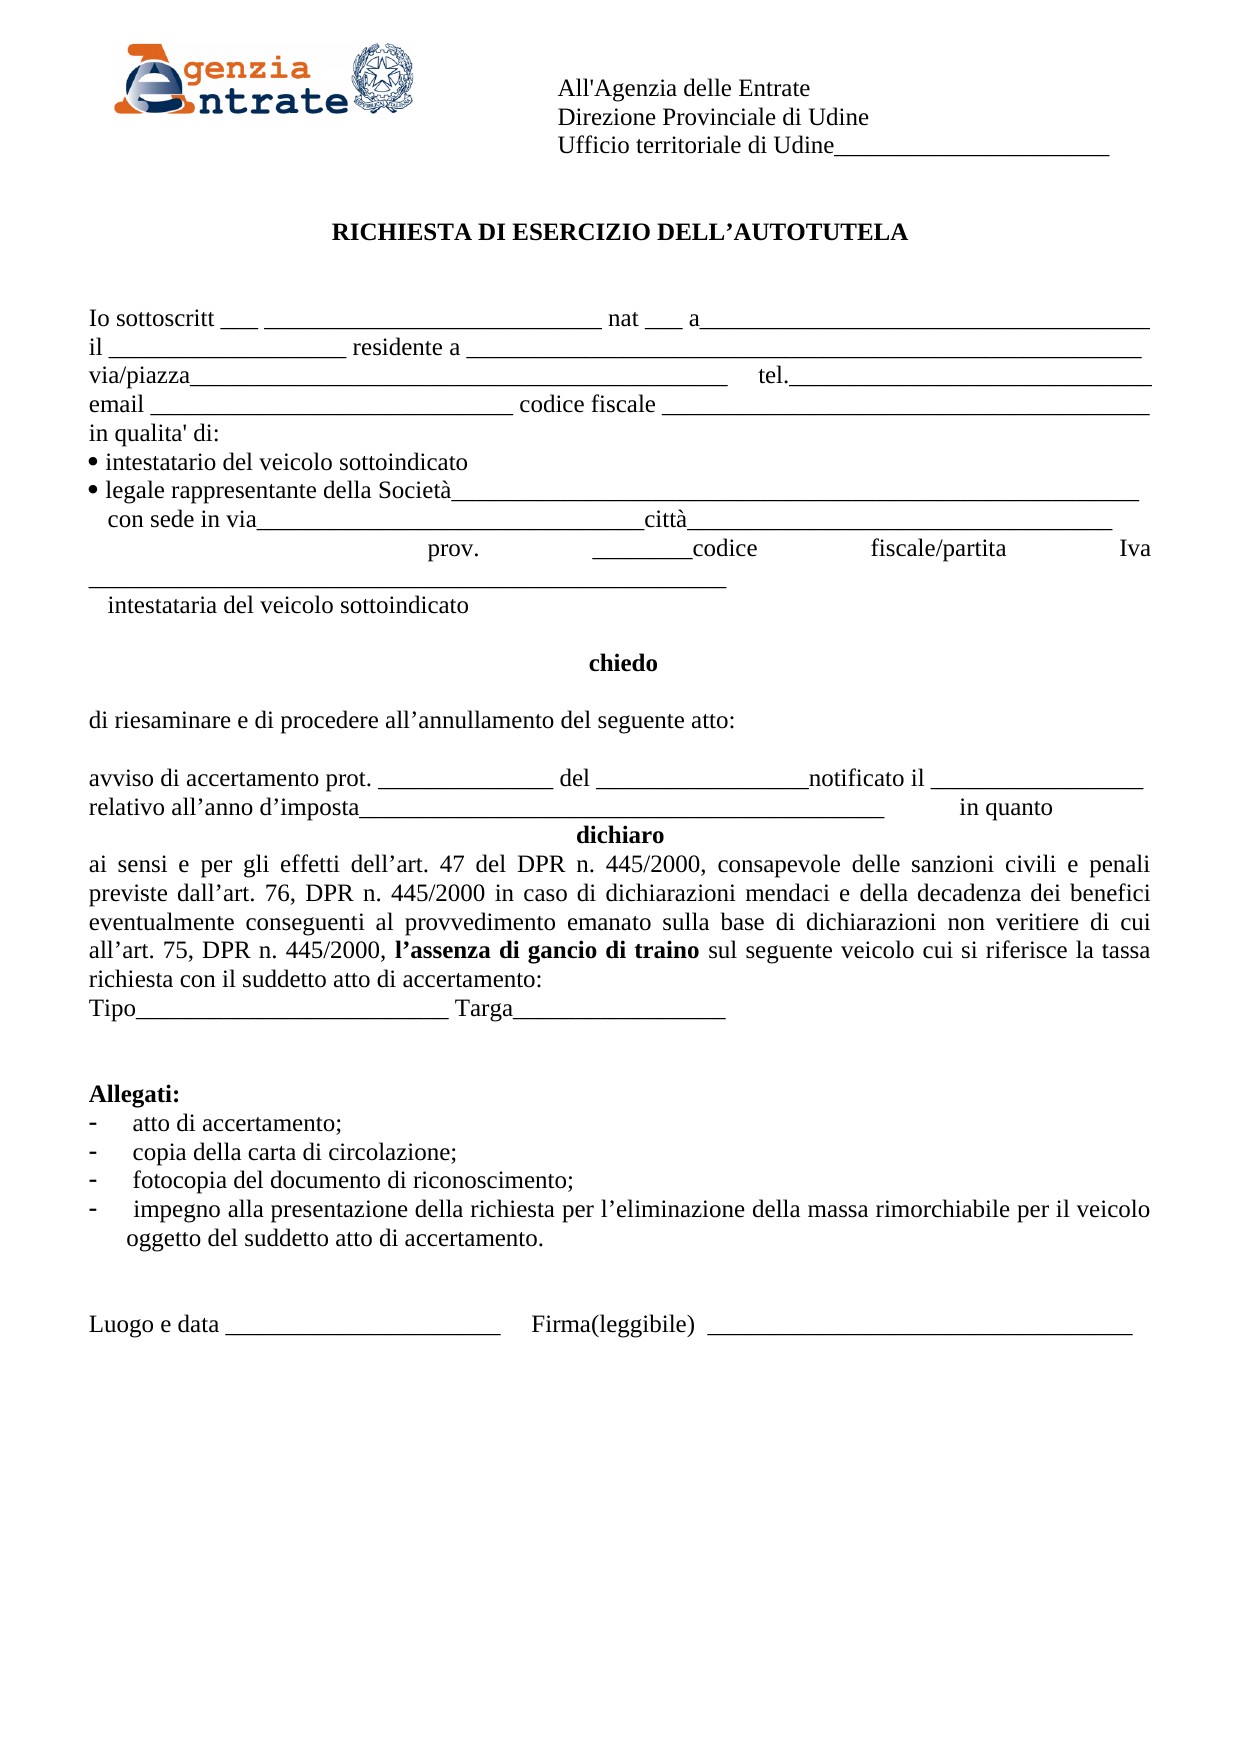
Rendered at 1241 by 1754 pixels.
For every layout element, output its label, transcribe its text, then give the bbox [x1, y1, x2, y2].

text Io sottoscritt ___ ___________________________ nat ___ a____________________________________ [89, 303, 1152, 332]
list impegno alla presentazione della richiesta per l’eliminazione della massa rimorchiabile per il veicolo oggetto del suddetto atto di accertamento. [89, 1194, 1152, 1252]
text intestataria del veicolo sottoindicato [89, 591, 1152, 619]
text dichiaro [89, 821, 1152, 849]
text con sede in via_______________________________città__________________________________ [89, 504, 1152, 533]
text via/piazza___________________________________________ tel._____________________________ email _____________________________ codice fiscale _______________________________________ [89, 361, 1152, 418]
text il ___________________ residente a ______________________________________________________ [89, 332, 1152, 361]
text prov. ________codice fiscale/partita Iva ___________________________________________________ [89, 533, 1152, 591]
text All'Agenzia delle Entrate [557, 73, 1152, 102]
text ai sensi e per gli effetti dell’art. 47 del DPR n. 445/2000, consapevole delle sanzioni civili e penali previste dall’art. 76, DPR n. 445/2000 in caso di dichiarazioni mendaci e della decadenza dei benefici eventualmente conseguenti al provvedimento emanato sulla base di dichiarazioni non veritiere di cui all’art. 75, DPR n. 445/2000, l’assenza di gancio di traino sul seguente veicolo cui si riferisce la tassa richiesta con il suddetto atto di accertamento: [89, 849, 1152, 993]
text Allegati: [89, 1079, 1152, 1108]
title RICHIESTA DI ESERCIZIO DELL’AUTOTUTELA [89, 217, 1152, 246]
text in qualita' di: [89, 418, 1152, 447]
list atto di accertamento; [89, 1108, 1152, 1137]
text di riesaminare e di procedere all’annullamento del seguente atto: [89, 706, 1152, 734]
text Direzione Provinciale di Udine [557, 102, 1152, 131]
picture [113, 43, 414, 114]
text avviso di accertamento prot. ______________ del _________________notificato il _________________ [89, 763, 1152, 792]
subtitle chiedo [89, 648, 1152, 677]
text relativo all’anno d’imposta__________________________________________ in quanto [89, 792, 1152, 821]
text legale rappresentante della Società_______________________________________________________ [89, 476, 1152, 504]
list copia della carta di circolazione; [89, 1137, 1152, 1166]
text Luogo e data ______________________ Firma(leggibile) __________________________________ [89, 1309, 1152, 1338]
list fotocopia del documento di riconoscimento; [89, 1166, 1152, 1194]
text Tipo_________________________ Targa_________________ [89, 993, 1152, 1022]
text intestatario del veicolo sottoindicato [89, 447, 1152, 476]
text Ufficio territoriale di Udine______________________ [557, 131, 1152, 159]
